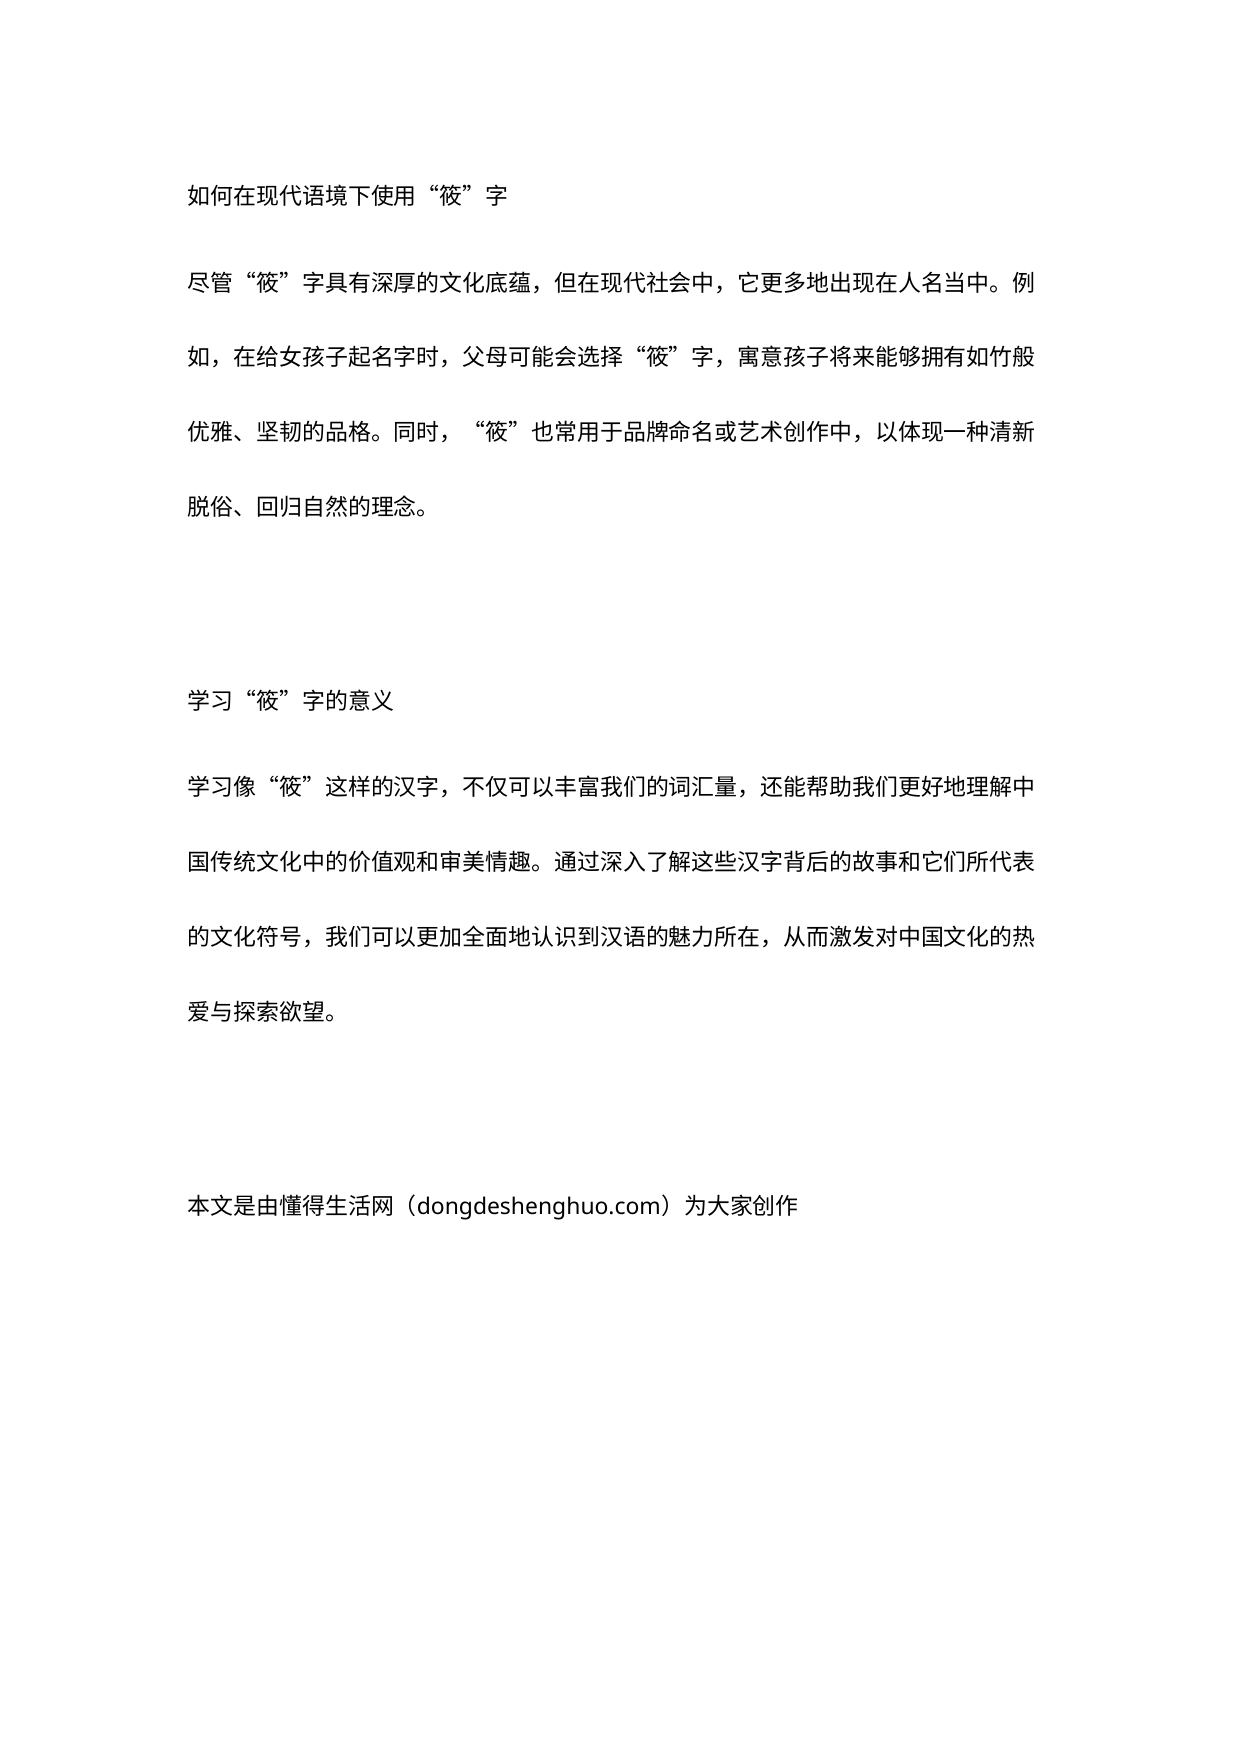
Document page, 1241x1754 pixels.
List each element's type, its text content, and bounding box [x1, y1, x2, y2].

text 学习“筱”字的意义 [187, 667, 1053, 732]
text 本文是由懂得生活网（dongdeshenghuo.com）为大家创作 [187, 1172, 1053, 1237]
text 学习像“筱”这样的汉字，不仅可以丰富我们的词汇量，还能帮助我们更好地理解中国传统文化中的价值观和审美情趣。通过深入了解这些汉字背后的故事和它们所代表的文化符号，我们可以更加全面地认识到汉语的魅力所在，从而激发对中国文化的热爱与探索欲望。 [187, 753, 1053, 1042]
text 如何在现代语境下使用“筱”字 [187, 162, 1053, 227]
text 尽管“筱”字具有深厚的文化底蕴，但在现代社会中，它更多地出现在人名当中。例如，在给女孩子起名字时，父母可能会选择“筱”字，寓意孩子将来能够拥有如竹般优雅、坚韧的品格。同时，“筱”也常用于品牌命名或艺术创作中，以体现一种清新脱俗、回归自然的理念。 [187, 248, 1053, 538]
